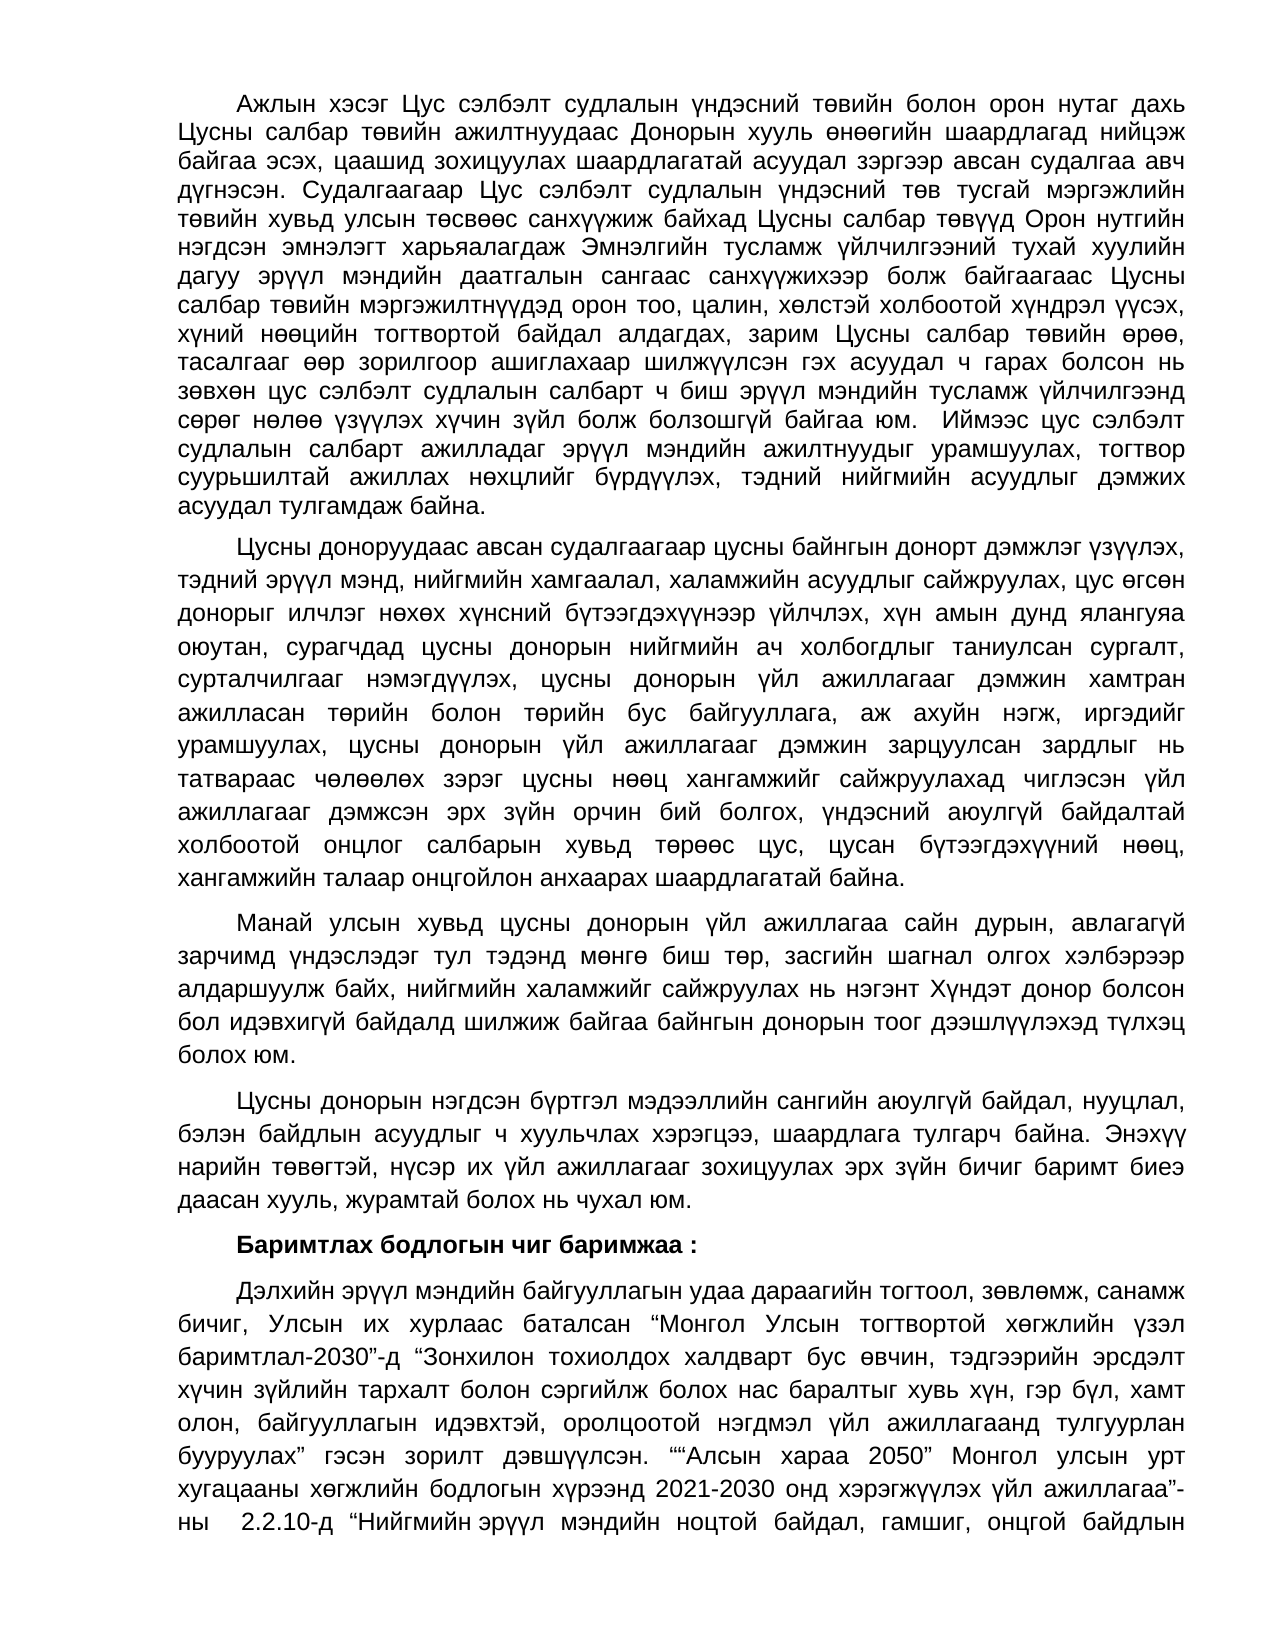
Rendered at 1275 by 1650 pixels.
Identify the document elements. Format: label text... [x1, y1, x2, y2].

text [177, 1276, 1186, 1536]
text Цусны донорын нэгдсэн бүртгэл мэдээллийн сангийн аюулгүй байдал, нууцлал, бэлэн байдлын асуудлыг ч хуульчлах хэрэгцээ, шаардлага тулгарч байна. Энэхүү нарийн төвөгтэй, нүсэр их үйл ажиллагааг зохицуулах эрх зүйн бичиг баримт биеэ даасан хууль, журамтай болох нь чухал юм. [177, 1086, 1186, 1213]
text Ажлын хэсэг Цус сэлбэлт судлалын үндэсний төвийн болон орон нутаг дахь Цусны салбар төвийн ажилтнуудаас Донорын хууль өнөөгийн шаардлагад нийцэж байгаа эсэх, цаашид зохицуулах шаардлагатай асуудал зэргээр авсан судалгаа авч дүгнэсэн. Судалгаагаар Цус сэлбэлт судлалын үндэсний төв тусгай мэргэжлийн төвийн хувьд улсын төсвөөс санхүүжиж байхад Цусны салбар төвүүд Орон нутгийн нэгдсэн эмнэлэгт харьяалагдаж Эмнэлгийн тусламж үйлчилгээний тухай хуулийн дагуу эрүүл мэндийн даатгалын сангаас санхүүжихээр болж байгаагаас Цусны салбар төвийн мэргэжилтнүүдэд орон тоо, цалин, хөлстэй холбоотой хүндрэл үүсэх, хүний нөөцийн тогтвортой байдал алдагдах, зарим Цусны салбар төвийн өрөө, тасалгааг өөр зорилгоор ашиглахаар шилжүүлсэн гэх асуудал ч гарах болсон нь зөвхөн цус сэлбэлт судлалын салбарт ч биш эрүүл мэндийн тусламж үйлчилгээнд сөрөг нөлөө үзүүлэх хүчин зүйл болж болзошгүй байгаа юм. Иймээс цус сэлбэлт судлалын салбарт ажилладаг эрүүл мэндийн ажилтнуудыг урамшуулах, тогтвор суурьшилтай ажиллах нөхцлийг бүрдүүлэх, тэдний нийгмийн асуудлыг дэмжих асуудал тулгамдаж байна. [177, 89, 1186, 520]
text Манай улсын хувьд цусны донорын үйл ажиллагаа сайн дурын, авлагагүй зарчимд үндэслэдэг тул тэдэнд мөнгө биш төр, засгийн шагнал олгох хэлбэрээр алдаршуулж байх, нийгмийн халамжийг сайжруулах нь нэгэнт Хүндэт донор болсон бол идэвхигүй байдалд шилжиж байгаа байнгын донорын тоог дээшлүүлэхэд түлхэц болох юм. [177, 908, 1186, 1069]
text Цусны доноруудаас авсан судалгаагаар цусны байнгын донорт дэмжлэг үзүүлэх, тэдний эрүүл мэнд, нийгмийн хамгаалал, халамжийн асуудлыг сайжруулах, цус өгсөн донорыг илчлэг нөхөх хүнсний бүтээгдэхүүнээр үйлчлэх, хүн амын дунд ялангуяа оюутан, сурагчдад цусны донорын нийгмийн ач холбогдлыг таниулсан сургалт, сурталчилгааг нэмэгдүүлэх, цусны донорын үйл ажиллагааг дэмжин хамтран ажилласан төрийн болон төрийн бус байгууллага, аж ахуйн нэгж, иргэдийг урамшуулах, цусны донорын үйл ажиллагааг дэмжин зарцуулсан зардлыг нь татвараас чөлөөлөх зэрэг цусны нөөц хангамжийг сайжруулахад чиглэсэн үйл ажиллагааг дэмжсэн эрх зүйн орчин бий болгох, үндэсний аюулгүй байдалтай холбоотой онцлог салбарын хувьд төрөөс цус, цусан бүтээгдэхүүний нөөц, хангамжийн талаар онцгойлон анхаарах шаардлагатай байна. [177, 532, 1186, 891]
text Баримтлах бодлогын чиг баримжаа : [177, 1230, 1186, 1259]
